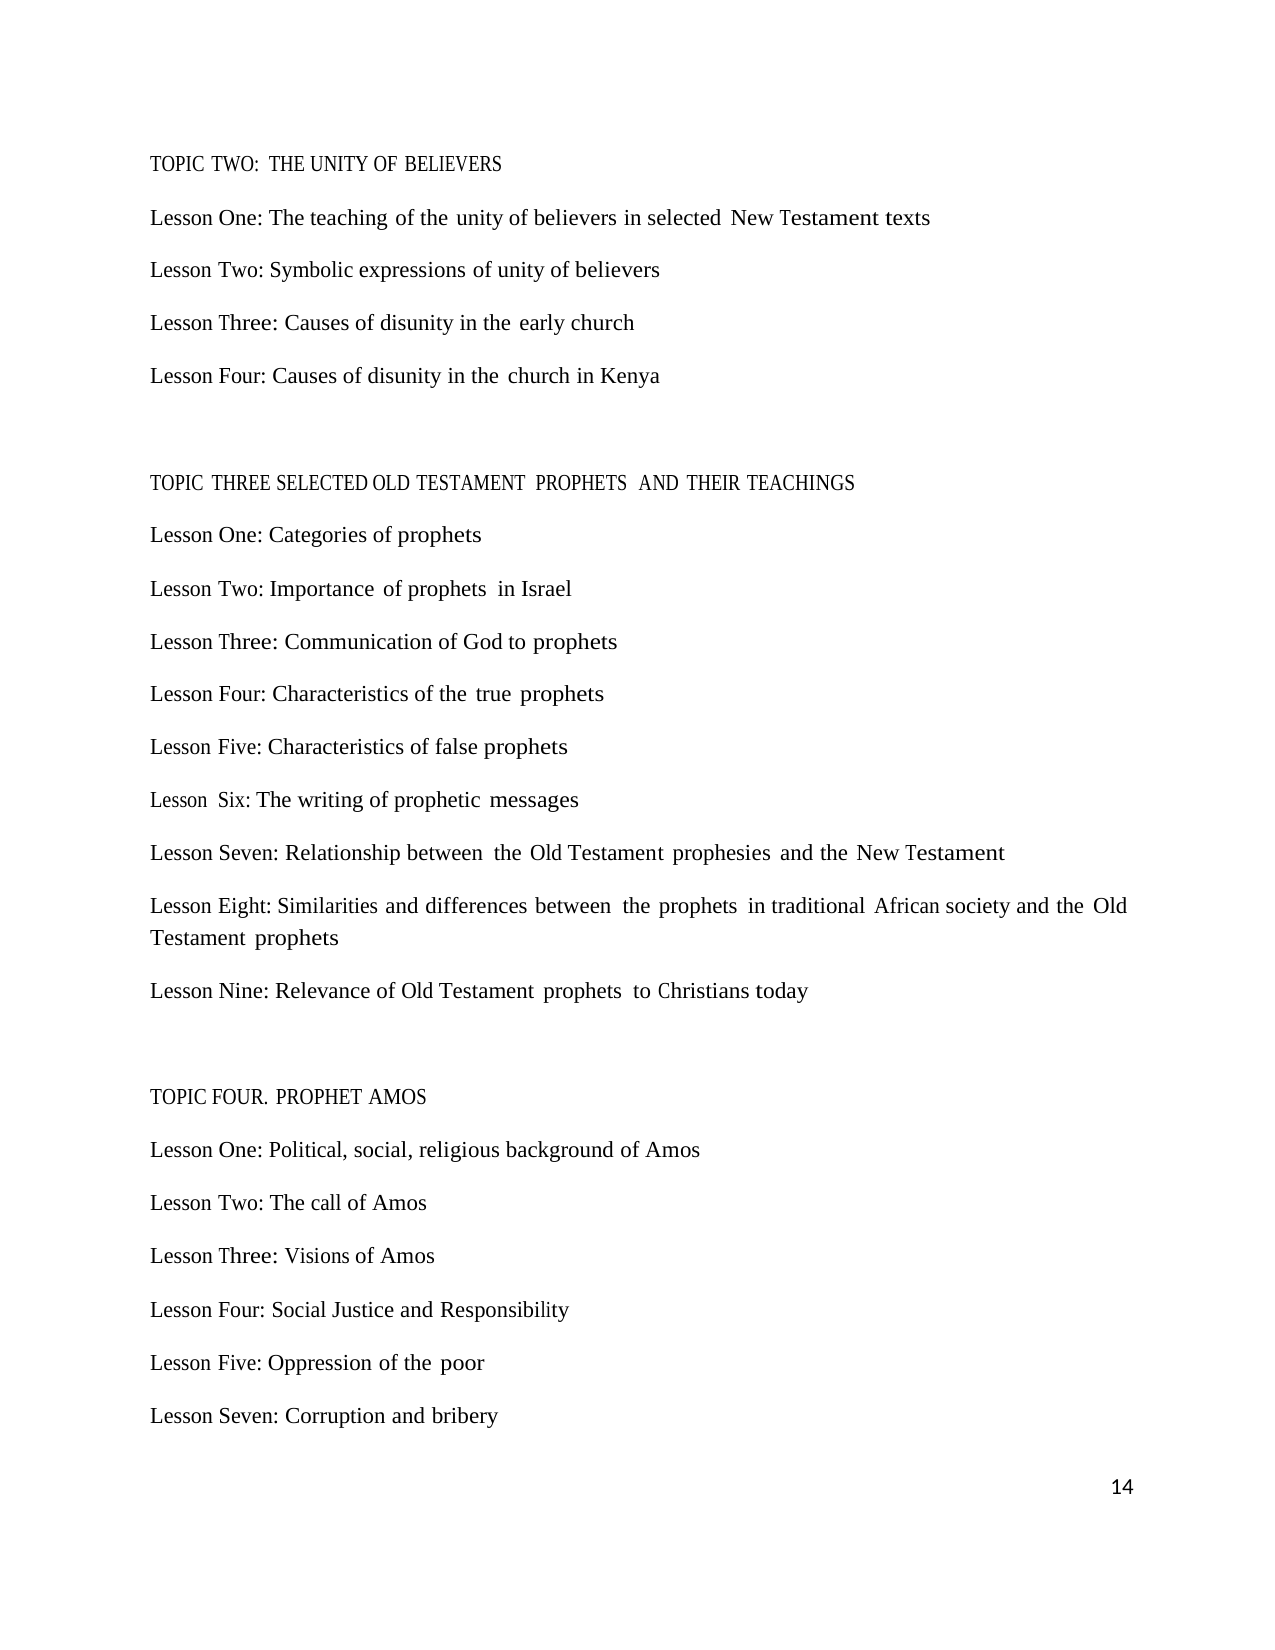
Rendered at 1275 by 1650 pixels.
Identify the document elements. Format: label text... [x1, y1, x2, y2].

text TOPIC THREE SELECTED OLD TESTAMENT PROPHETS AND THEIR TEACHINGS Lesson One: Categories of prophets [150, 469, 859, 548]
text Lesson One: Political, social, religious background of Amos [150, 1136, 1133, 1163]
text TOPIC TWO: THE UNITY OF BELIEVERS [150, 151, 1133, 177]
text Lesson Two: The call of Amos [150, 1189, 1133, 1216]
text TOPIC FOUR. PROPHET AMOS [150, 1083, 1133, 1110]
text Lesson Four: Social Justice and Responsibility [150, 1296, 1133, 1322]
text Lesson One: The teaching of the unity of believers in selected New Testament texts [150, 203, 1133, 230]
text Lesson Seven: Relationship between the Old Testament prophesies and the New Testament [150, 839, 1133, 866]
text Lesson Two: Importance of prophets in Israel Lesson Three: Communication of God to prophets Lesson Four: Characteristics of the true prophets Lesson Five: Characteristics of false prophets Lesson Six: The writing of prophetic messages [150, 575, 618, 812]
text Lesson Three: Visions of Amos [150, 1242, 1133, 1269]
text Lesson Eight: Similarities and differences between the prophets in traditional African society and the Old [150, 892, 1133, 919]
text Testament prophets [150, 924, 1133, 951]
text Lesson Nine: Relevance of Old Testament prophets to Christians today [150, 977, 1133, 1004]
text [150, 1349, 503, 1428]
text Lesson Two: Symbolic expressions of unity of believers Lesson Three: Causes of disunity in the early church Lesson Four: Causes of disunity in the church in Kenya [150, 257, 661, 388]
